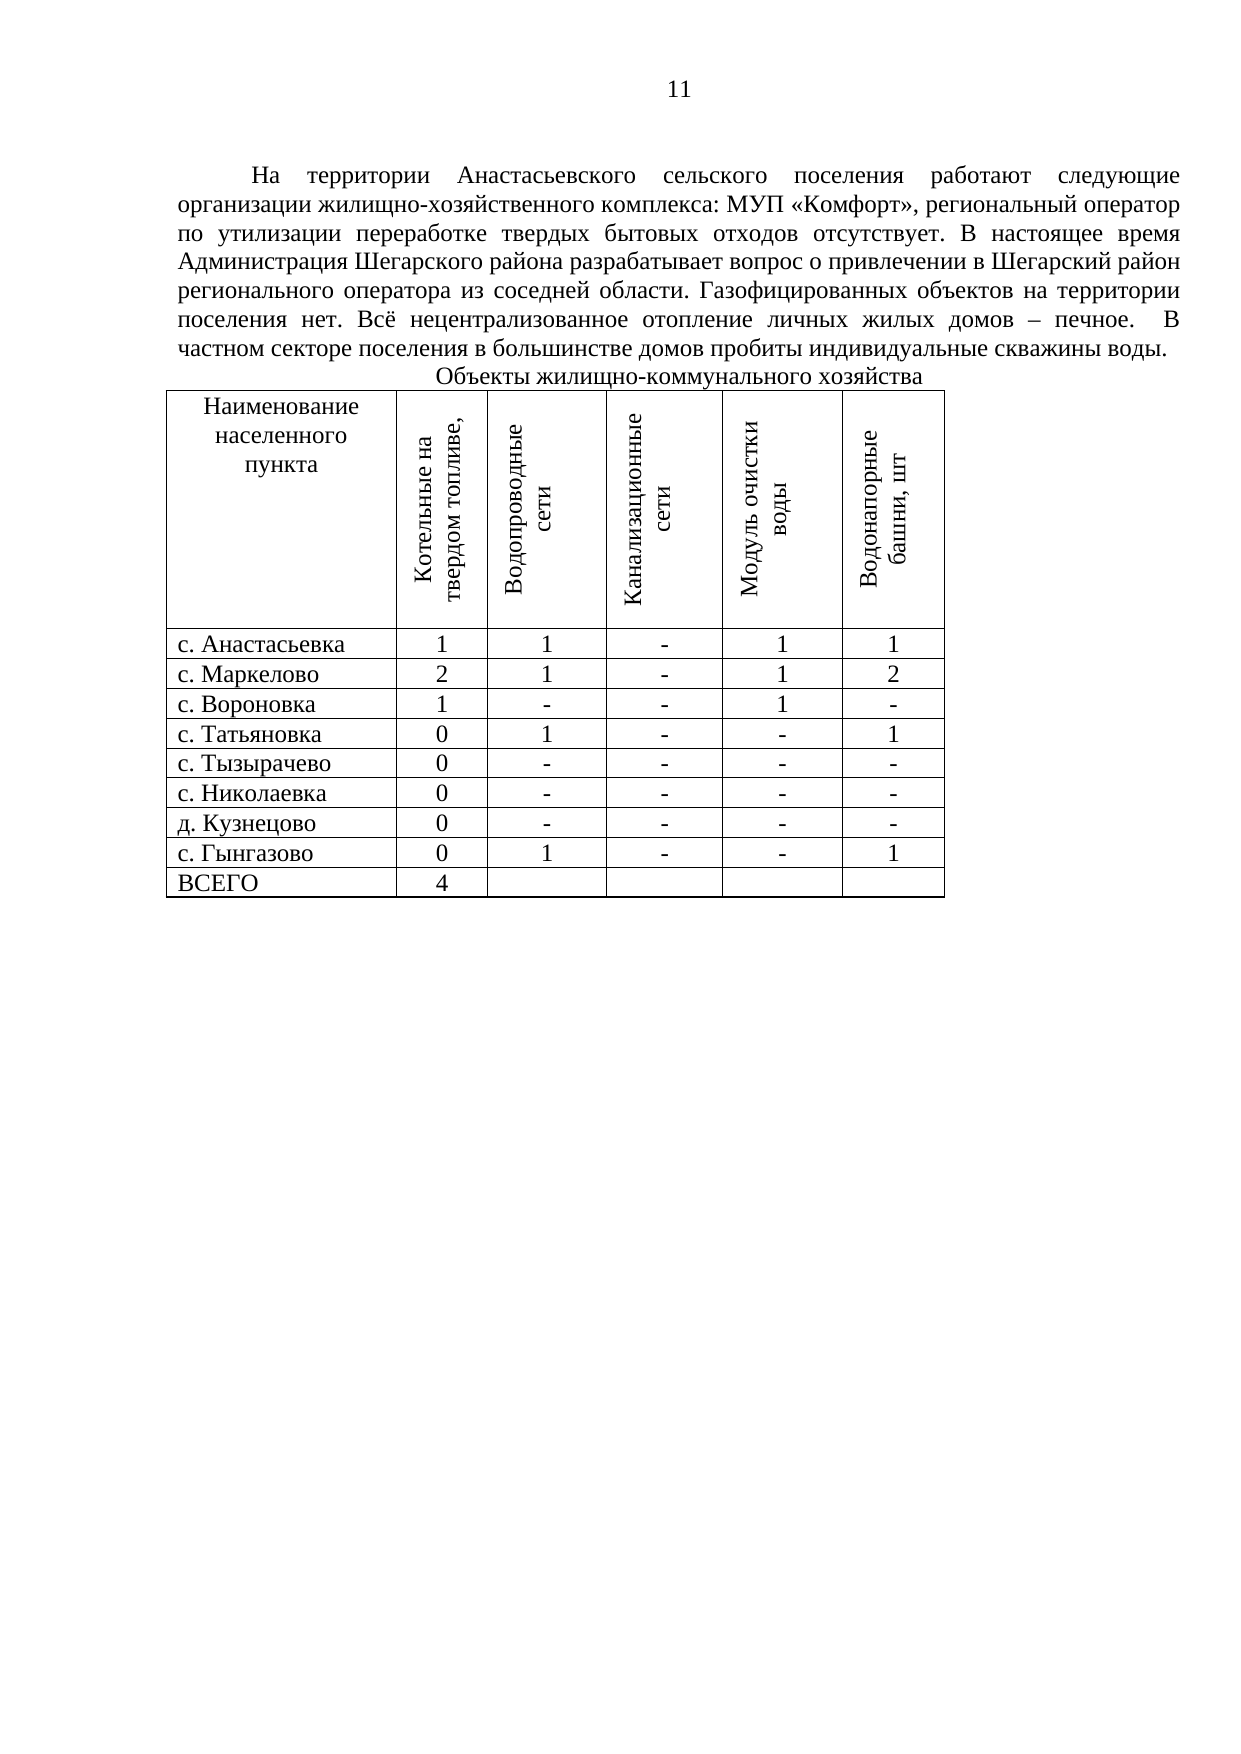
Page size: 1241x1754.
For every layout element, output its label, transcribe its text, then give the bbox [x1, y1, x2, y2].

table_cell - [488, 749, 606, 777]
table_cell - [843, 689, 944, 718]
table_cell с. Маркелово [167, 659, 396, 688]
table_header Модуль очистки воды [723, 391, 842, 628]
table_cell с. Николаевка [167, 778, 396, 807]
table_header Водонапорные башни, шт [843, 391, 944, 628]
table_header Канализационные сети [607, 391, 722, 628]
table_cell 4 [397, 868, 487, 896]
table_cell - [488, 689, 606, 718]
table_cell 1 [488, 719, 606, 747]
table_cell 1 [843, 838, 944, 867]
table_cell - [843, 749, 944, 777]
table_cell 0 [397, 719, 487, 747]
table_cell - [723, 719, 842, 747]
table_cell 1 [488, 659, 606, 688]
text Объекты жилищно-коммунального хозяйства [177, 361, 1181, 390]
table_cell - [607, 749, 722, 777]
table_cell - [843, 778, 944, 807]
table_cell [607, 868, 722, 896]
table_cell - [723, 808, 842, 837]
table_cell - [607, 808, 722, 837]
table_cell 1 [723, 629, 842, 658]
table_cell - [723, 838, 842, 867]
table_cell 1 [488, 838, 606, 867]
table_cell 0 [397, 808, 487, 837]
table_cell - [607, 659, 722, 688]
table_cell 1 [843, 719, 944, 747]
table_cell - [607, 719, 722, 747]
table_cell 1 [397, 689, 487, 718]
table_cell 0 [397, 838, 487, 867]
table_cell - [488, 778, 606, 807]
table_header Котельные на твердом топливе, шт [397, 391, 487, 628]
table_cell [843, 868, 944, 896]
table_cell 0 [397, 778, 487, 807]
table_cell - [723, 749, 842, 777]
table_cell с. Вороновка [167, 689, 396, 718]
table_cell 0 [397, 749, 487, 777]
table_cell с. Тызырачево [167, 749, 396, 777]
table_cell [488, 868, 606, 896]
table_cell - [607, 629, 722, 658]
table_header Наименование населенного пункта [167, 391, 396, 628]
table_cell ВСЕГО [167, 868, 396, 896]
table_cell - [723, 778, 842, 807]
table_header Водопроводные сети [488, 391, 606, 628]
table_cell с. Татьяновка [167, 719, 396, 747]
table_cell с. Гынгазово [167, 838, 396, 867]
table_cell с. Анастасьевка [167, 629, 396, 658]
table_cell 2 [397, 659, 487, 688]
table_cell 1 [397, 629, 487, 658]
table_cell 1 [723, 689, 842, 718]
table_cell 1 [723, 659, 842, 688]
table_cell - [843, 808, 944, 837]
text На территории Анастасьевского сельского поселения работают следующие организации жилищно-хозяйственного комплекса: МУП «Комфорт», региональный оператор по утилизации переработке твердых бытовых отходов отсутствует. В настоящее время Администрация Шегарского района разрабатывает вопрос о привлечении в Шегарский район регионального оператора из соседней области. Газофицированных объектов на территории поселения нет. Всё нецентрализованное отопление личных жилых домов – печное. В частном секторе поселения в большинстве домов пробиты индивидуальные скважины воды. [177, 160, 1181, 361]
table_cell [723, 868, 842, 896]
table_cell - [607, 689, 722, 718]
table_cell - [488, 808, 606, 837]
table_cell д. Кузнецово [167, 808, 396, 837]
table_cell - [607, 838, 722, 867]
table_cell - [607, 778, 722, 807]
table_cell 1 [488, 629, 606, 658]
table_cell 2 [843, 659, 944, 688]
table_cell 1 [843, 629, 944, 658]
